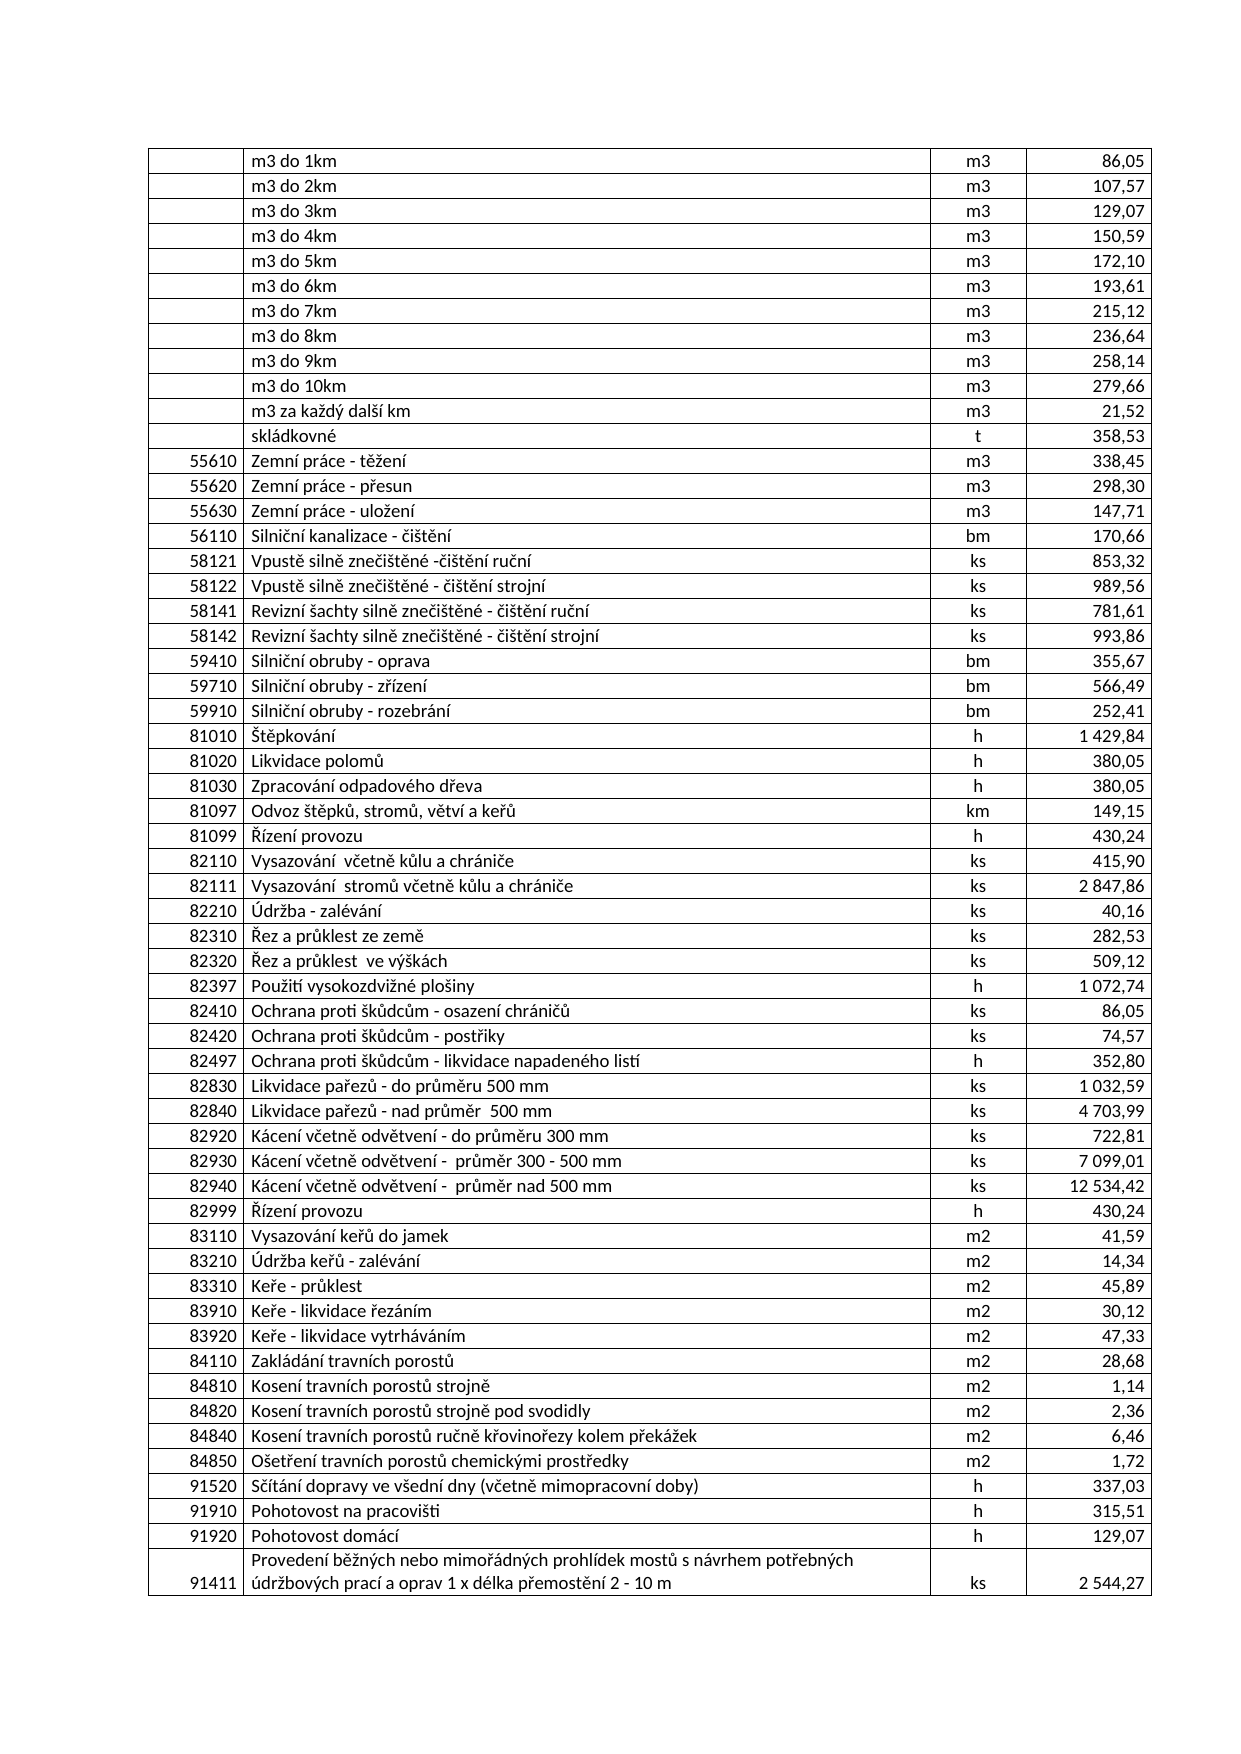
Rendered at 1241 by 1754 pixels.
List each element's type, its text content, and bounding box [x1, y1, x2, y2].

table_cell 1,14 [1027, 1374, 1151, 1398]
table_cell 337,03 [1027, 1474, 1151, 1498]
table_cell 82420 [149, 1024, 243, 1048]
table_cell Vpustě silně znečištěné -čištění ruční [244, 549, 930, 573]
table_cell 83110 [149, 1224, 243, 1248]
table_cell ks [931, 1099, 1026, 1123]
table_cell bm [931, 674, 1026, 698]
table_cell 107,57 [1027, 174, 1151, 198]
table_cell 1 032,59 [1027, 1074, 1151, 1098]
table_cell m2 [931, 1424, 1026, 1448]
table_cell 355,67 [1027, 649, 1151, 673]
table_cell 853,32 [1027, 549, 1151, 573]
table_cell 722,81 [1027, 1124, 1151, 1148]
table_cell m3 [931, 349, 1026, 373]
table_cell 258,14 [1027, 349, 1151, 373]
table_cell Keře - průklest [244, 1274, 930, 1298]
table_cell m3 [931, 399, 1026, 423]
table_cell 380,05 [1027, 774, 1151, 798]
table_cell ks [931, 599, 1026, 623]
table_cell 56110 [149, 524, 243, 548]
table_cell 82210 [149, 899, 243, 923]
table_cell Řízení provozu [244, 824, 930, 848]
table_cell 147,71 [1027, 499, 1151, 523]
table_cell h [931, 824, 1026, 848]
table_cell m3 [931, 299, 1026, 323]
table_cell ks [931, 999, 1026, 1023]
table_cell Likvidace pařezů - do průměru 500 mm [244, 1074, 930, 1098]
table_cell m3 [931, 274, 1026, 298]
table_cell [149, 299, 243, 323]
table_cell 91520 [149, 1474, 243, 1498]
table_cell 509,12 [1027, 949, 1151, 973]
table_cell 82999 [149, 1199, 243, 1223]
table_cell Kácení včetně odvětvení - do průměru 300 mm [244, 1124, 930, 1148]
table_cell Štěpkování [244, 724, 930, 748]
table_cell 989,56 [1027, 574, 1151, 598]
table_cell Provedení běžných nebo mimořádných prohlídek mostů s návrhem potřebných údržbových prací a oprav 1 x délka přemostění 2 - 10 m [244, 1549, 930, 1594]
table_cell 82320 [149, 949, 243, 973]
table_cell 81099 [149, 824, 243, 848]
table_cell 2 847,86 [1027, 874, 1151, 898]
table_cell 1 072,74 [1027, 974, 1151, 998]
table_cell 6,46 [1027, 1424, 1151, 1448]
table_cell Silniční obruby - zřízení [244, 674, 930, 698]
table_cell Řez a průklest ze země [244, 924, 930, 948]
table_cell 252,41 [1027, 699, 1151, 723]
table_cell 2,36 [1027, 1399, 1151, 1423]
table_cell 84810 [149, 1374, 243, 1398]
table_cell ks [931, 874, 1026, 898]
table_cell 82111 [149, 874, 243, 898]
table_cell 82840 [149, 1099, 243, 1123]
table_cell Vysazování stromů včetně kůlu a chrániče [244, 874, 930, 898]
table_cell 193,61 [1027, 274, 1151, 298]
table_cell ks [931, 1024, 1026, 1048]
table_cell Likvidace pařezů - nad průměr 500 mm [244, 1099, 930, 1123]
table_cell h [931, 774, 1026, 798]
table_cell m2 [931, 1374, 1026, 1398]
table_cell Revizní šachty silně znečištěné - čištění ruční [244, 599, 930, 623]
table_cell 82410 [149, 999, 243, 1023]
table_cell Údržba keřů - zalévání [244, 1249, 930, 1273]
table_cell 91910 [149, 1499, 243, 1523]
table_cell 82930 [149, 1149, 243, 1173]
table_cell 352,80 [1027, 1049, 1151, 1073]
table_cell ks [931, 1124, 1026, 1148]
table_cell 430,24 [1027, 824, 1151, 848]
table_cell Sčítání dopravy ve všední dny (včetně mimopracovní doby) [244, 1474, 930, 1498]
table_cell m3 do 4km [244, 224, 930, 248]
table_cell m3 [931, 174, 1026, 198]
table_cell m3 do 9km [244, 349, 930, 373]
table_cell Kácení včetně odvětvení - průměr nad 500 mm [244, 1174, 930, 1198]
table_cell 55630 [149, 499, 243, 523]
table_cell ks [931, 924, 1026, 948]
table_cell 7 099,01 [1027, 1149, 1151, 1173]
table_cell m2 [931, 1349, 1026, 1373]
table_cell 47,33 [1027, 1324, 1151, 1348]
table_cell h [931, 1524, 1026, 1548]
table_cell 282,53 [1027, 924, 1151, 948]
table_cell 83210 [149, 1249, 243, 1273]
table_cell Řízení provozu [244, 1199, 930, 1223]
table_cell 82497 [149, 1049, 243, 1073]
table_cell 81020 [149, 749, 243, 773]
table_cell 430,24 [1027, 1199, 1151, 1223]
table_cell 82397 [149, 974, 243, 998]
table_cell ks [931, 1149, 1026, 1173]
table_cell 172,10 [1027, 249, 1151, 273]
table_cell 84850 [149, 1449, 243, 1473]
table_cell [149, 149, 243, 173]
table_cell 58121 [149, 549, 243, 573]
table_cell Zemní práce - přesun [244, 474, 930, 498]
table_cell Použití vysokozdvižné plošiny [244, 974, 930, 998]
table_cell [149, 424, 243, 448]
table_cell m3 do 8km [244, 324, 930, 348]
table_cell 59910 [149, 699, 243, 723]
table_cell 215,12 [1027, 299, 1151, 323]
table_cell 81010 [149, 724, 243, 748]
table_cell h [931, 974, 1026, 998]
table_cell 30,12 [1027, 1299, 1151, 1323]
table_cell 21,52 [1027, 399, 1151, 423]
table_cell m3 [931, 499, 1026, 523]
table_cell Odvoz štěpků, stromů, větví a keřů [244, 799, 930, 823]
table_cell 14,34 [1027, 1249, 1151, 1273]
table_cell h [931, 1049, 1026, 1073]
table_cell Zemní práce - uložení [244, 499, 930, 523]
table_cell m3 do 2km [244, 174, 930, 198]
table_cell m3 [931, 249, 1026, 273]
table_cell m2 [931, 1299, 1026, 1323]
table_cell 358,53 [1027, 424, 1151, 448]
table_cell Vpustě silně znečištěné - čištění strojní [244, 574, 930, 598]
table_cell 129,07 [1027, 199, 1151, 223]
table_cell 129,07 [1027, 1524, 1151, 1548]
table_cell ks [931, 949, 1026, 973]
table_cell 279,66 [1027, 374, 1151, 398]
table_cell Vysazování včetně kůlu a chrániče [244, 849, 930, 873]
table_cell 993,86 [1027, 624, 1151, 648]
table_cell 170,66 [1027, 524, 1151, 548]
table_cell h [931, 1499, 1026, 1523]
table_cell Zakládání travních porostů [244, 1349, 930, 1373]
table_cell 84110 [149, 1349, 243, 1373]
table_cell ks [931, 549, 1026, 573]
table_cell Silniční obruby - rozebrání [244, 699, 930, 723]
table_cell 74,57 [1027, 1024, 1151, 1048]
table_cell Kosení travních porostů strojně pod svodidly [244, 1399, 930, 1423]
table_cell Pohotovost domácí [244, 1524, 930, 1548]
table_cell 82110 [149, 849, 243, 873]
table_cell ks [931, 1549, 1026, 1594]
table_cell [149, 349, 243, 373]
table_cell 58141 [149, 599, 243, 623]
table_cell m2 [931, 1274, 1026, 1298]
table_cell Ošetření travních porostů chemickými prostředky [244, 1449, 930, 1473]
table_cell [149, 249, 243, 273]
table_cell Kosení travních porostů strojně [244, 1374, 930, 1398]
table_cell 81030 [149, 774, 243, 798]
table_cell 380,05 [1027, 749, 1151, 773]
table_cell 59410 [149, 649, 243, 673]
table_cell m3 [931, 449, 1026, 473]
table_cell m2 [931, 1399, 1026, 1423]
table_cell 84840 [149, 1424, 243, 1448]
table_cell Údržba - zalévání [244, 899, 930, 923]
table_cell 566,49 [1027, 674, 1151, 698]
table_cell 55620 [149, 474, 243, 498]
table_cell Ochrana proti škůdcům - postřiky [244, 1024, 930, 1048]
table_cell 83910 [149, 1299, 243, 1323]
table_cell ks [931, 849, 1026, 873]
table_cell 298,30 [1027, 474, 1151, 498]
table_cell 58122 [149, 574, 243, 598]
table_cell m2 [931, 1224, 1026, 1248]
table_cell 81097 [149, 799, 243, 823]
table_cell 315,51 [1027, 1499, 1151, 1523]
table_cell 58142 [149, 624, 243, 648]
table_cell Revizní šachty silně znečištěné - čištění strojní [244, 624, 930, 648]
table_cell 1,72 [1027, 1449, 1151, 1473]
table_cell m2 [931, 1249, 1026, 1273]
table_cell Kosení travních porostů ručně křovinořezy kolem překážek [244, 1424, 930, 1448]
table_cell 82310 [149, 924, 243, 948]
table_cell Silniční kanalizace - čištění [244, 524, 930, 548]
table_cell m3 [931, 324, 1026, 348]
table_cell 4 703,99 [1027, 1099, 1151, 1123]
table_cell 150,59 [1027, 224, 1151, 248]
table_cell 86,05 [1027, 149, 1151, 173]
table_cell m2 [931, 1449, 1026, 1473]
table_cell 82920 [149, 1124, 243, 1148]
table_cell Vysazování keřů do jamek [244, 1224, 930, 1248]
table_cell 781,61 [1027, 599, 1151, 623]
table_cell t [931, 424, 1026, 448]
table_cell [149, 224, 243, 248]
table_cell Keře - likvidace vytrháváním [244, 1324, 930, 1348]
table_cell ks [931, 1174, 1026, 1198]
table_cell Silniční obruby - oprava [244, 649, 930, 673]
table_cell 82830 [149, 1074, 243, 1098]
table_cell h [931, 1474, 1026, 1498]
table_cell Pohotovost na pracovišti [244, 1499, 930, 1523]
table_cell skládkovné [244, 424, 930, 448]
table_cell h [931, 724, 1026, 748]
table_cell 83310 [149, 1274, 243, 1298]
table_cell ks [931, 624, 1026, 648]
table_cell bm [931, 699, 1026, 723]
table_cell Řez a průklest ve výškách [244, 949, 930, 973]
table_cell [149, 399, 243, 423]
table_cell 2 544,27 [1027, 1549, 1151, 1594]
table_cell [149, 374, 243, 398]
table_cell Ochrana proti škůdcům - likvidace napadeného listí [244, 1049, 930, 1073]
table_cell 12 534,42 [1027, 1174, 1151, 1198]
table_cell m3 [931, 149, 1026, 173]
table_cell m3 [931, 474, 1026, 498]
table_cell 415,90 [1027, 849, 1151, 873]
table_cell m3 [931, 199, 1026, 223]
table_cell ks [931, 899, 1026, 923]
table_cell ks [931, 1074, 1026, 1098]
table_cell 1 429,84 [1027, 724, 1151, 748]
table_cell h [931, 749, 1026, 773]
table_cell m3 [931, 374, 1026, 398]
table_cell km [931, 799, 1026, 823]
table_cell 83920 [149, 1324, 243, 1348]
table_cell m3 do 3km [244, 199, 930, 223]
table_cell 84820 [149, 1399, 243, 1423]
table_cell 86,05 [1027, 999, 1151, 1023]
table_cell m3 do 1km [244, 149, 930, 173]
table_cell 45,89 [1027, 1274, 1151, 1298]
table_cell bm [931, 524, 1026, 548]
table_cell [149, 199, 243, 223]
table_cell 149,15 [1027, 799, 1151, 823]
table_cell 40,16 [1027, 899, 1151, 923]
table_cell bm [931, 649, 1026, 673]
table_cell m3 do 5km [244, 249, 930, 273]
table_cell m3 do 10km [244, 374, 930, 398]
table_cell 91411 [149, 1549, 243, 1594]
table_cell [149, 174, 243, 198]
table_cell ks [931, 574, 1026, 598]
table_cell 236,64 [1027, 324, 1151, 348]
table_cell 59710 [149, 674, 243, 698]
table_cell m3 za každý další km [244, 399, 930, 423]
table_cell 91920 [149, 1524, 243, 1548]
table_cell 28,68 [1027, 1349, 1151, 1373]
table_cell Likvidace polomů [244, 749, 930, 773]
table_cell Keře - likvidace řezáním [244, 1299, 930, 1323]
table_cell m3 [931, 224, 1026, 248]
table_cell 338,45 [1027, 449, 1151, 473]
table_cell Ochrana proti škůdcům - osazení chráničů [244, 999, 930, 1023]
table_cell [149, 274, 243, 298]
table_cell 41,59 [1027, 1224, 1151, 1248]
table_cell Zemní práce - těžení [244, 449, 930, 473]
table_cell Kácení včetně odvětvení - průměr 300 - 500 mm [244, 1149, 930, 1173]
table_cell m3 do 6km [244, 274, 930, 298]
table_cell m3 do 7km [244, 299, 930, 323]
table_cell 82940 [149, 1174, 243, 1198]
table_cell 55610 [149, 449, 243, 473]
table_cell [149, 324, 243, 348]
table_cell Zpracování odpadového dřeva [244, 774, 930, 798]
table_cell m2 [931, 1324, 1026, 1348]
table_cell h [931, 1199, 1026, 1223]
